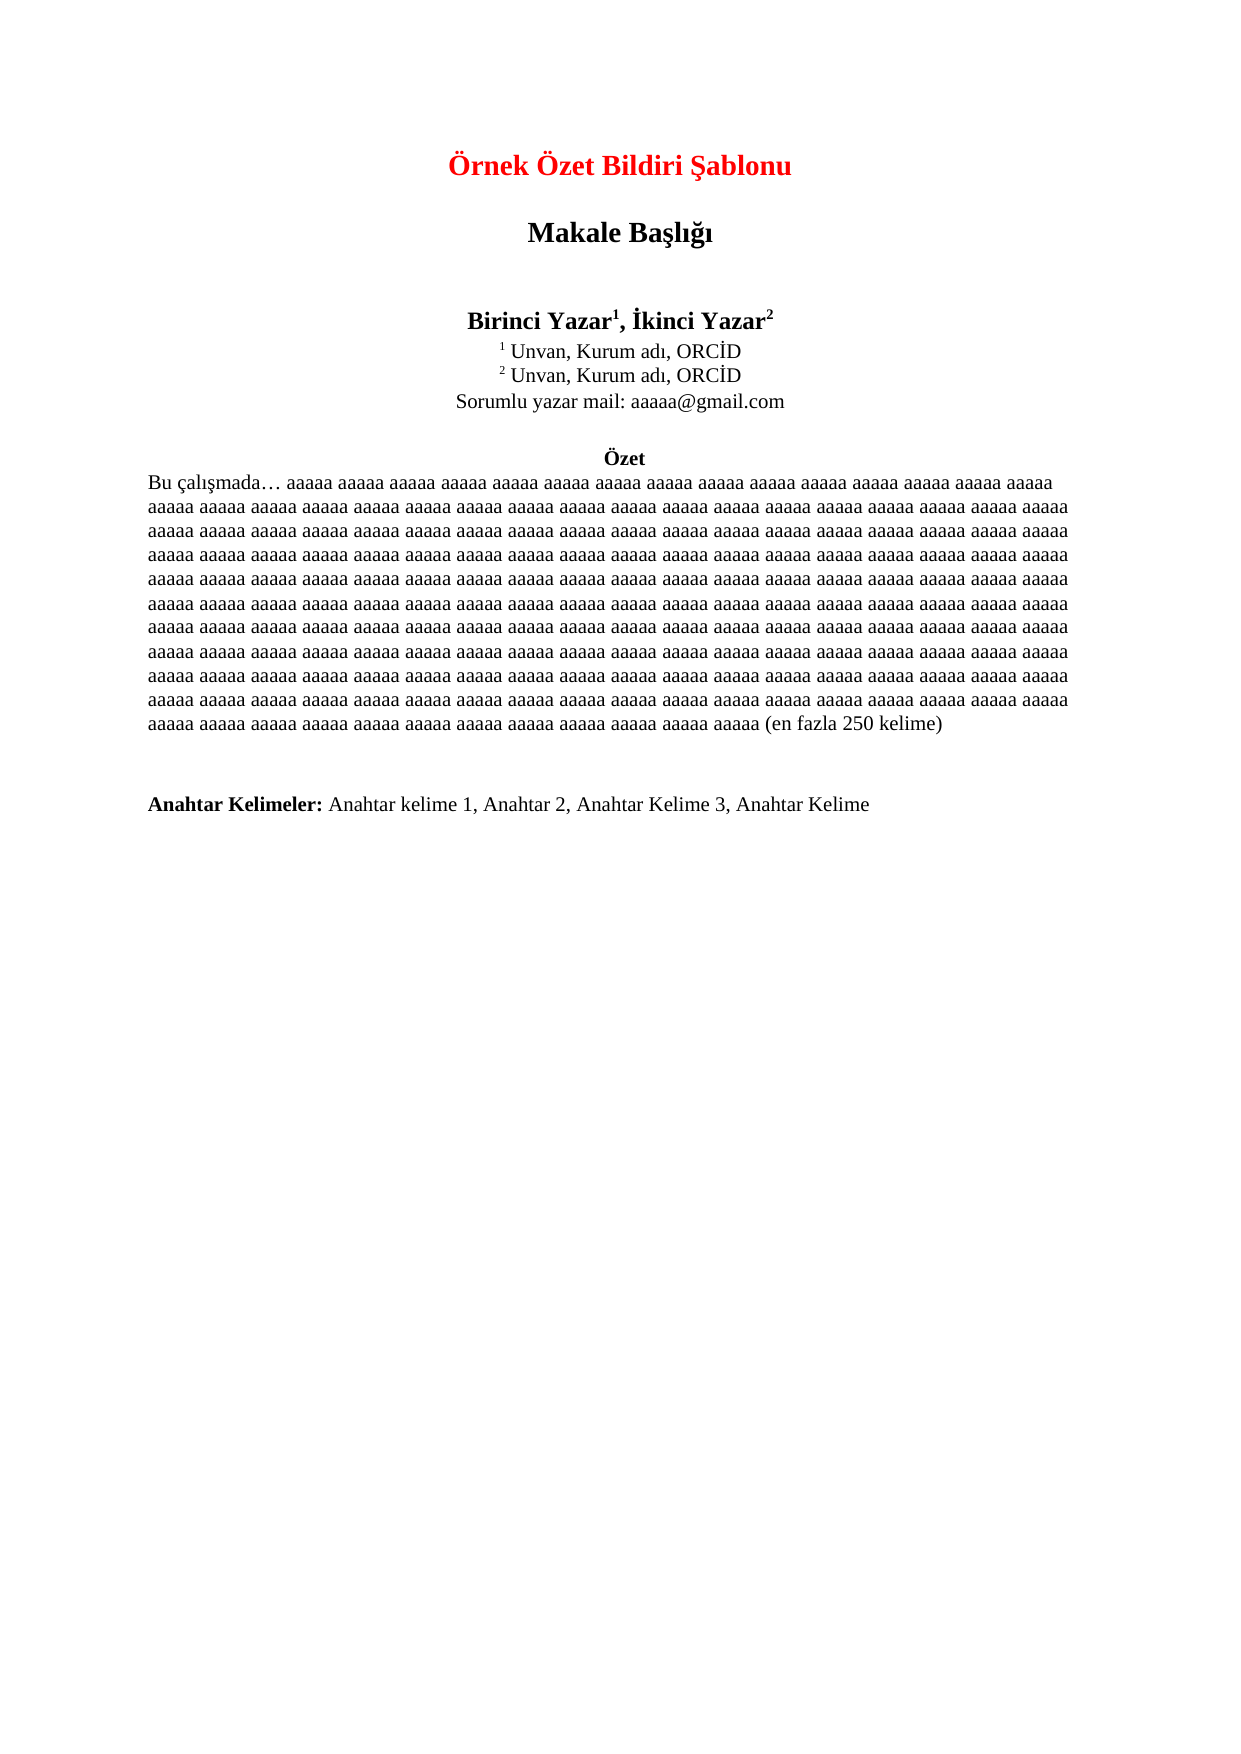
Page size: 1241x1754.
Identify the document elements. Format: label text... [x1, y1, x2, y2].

text Örnek Özet Bildiri Şablonu [148, 148, 1093, 181]
text 1 Unvan, Kurum adı, ORCİD [148, 339, 1093, 363]
text Bu çalışmada… aaaaa aaaaa aaaaa aaaaa aaaaa aaaaa aaaaa aaaaa aaaaa aaaaa aaaaa aaaaa aaaaa aaaaa aaaaa aaaaa aaaaa aaaaa aaaaa aaaaa aaaaa aaaaa aaaaa aaaaa aaaaa aaaaa aaaaa aaaaa aaaaa aaaaa aaaaa aaaaa aaaaa aaaaa aaaaa aaaaa aaaaa aaaaa aaaaa aaaaa aaaaa aaaaa aaaaa aaaaa aaaaa aaaaa aaaaa aaaaa aaaaa aaaaa aaaaa aaaaa aaaaa aaaaa aaaaa aaaaa aaaaa aaaaa aaaaa aaaaa aaaaa aaaaa aaaaa aaaaa aaaaa aaaaa aaaaa aaaaa aaaaa aaaaa aaaaa aaaaa aaaaa aaaaa aaaaa aaaaa aaaaa aaaaa aaaaa aaaaa aaaaa aaaaa aaaaa aaaaa aaaaa aaaaa aaaaa aaaaa aaaaa aaaaa aaaaa aaaaa aaaaa aaaaa aaaaa aaaaa aaaaa aaaaa aaaaa aaaaa aaaaa aaaaa aaaaa aaaaa aaaaa aaaaa aaaaa aaaaa aaaaa aaaaa aaaaa aaaaa aaaaa aaaaa aaaaa aaaaa aaaaa aaaaa aaaaa aaaaa aaaaa aaaaa aaaaa aaaaa aaaaa aaaaa aaaaa aaaaa aaaaa aaaaa aaaaa aaaaa aaaaa aaaaa aaaaa aaaaa aaaaa aaaaa aaaaa aaaaa aaaaa aaaaa aaaaa aaaaa aaaaa aaaaa aaaaa aaaaa aaaaa aaaaa aaaaa aaaaa aaaaa aaaaa aaaaa aaaaa aaaaa aaaaa aaaaa aaaaa aaaaa aaaaa aaaaa aaaaa aaaaa aaaaa aaaaa aaaaa aaaaa aaaaa aaaaa aaaaa aaaaa aaaaa aaaaa aaaaa aaaaa aaaaa aaaaa aaaaa aaaaa aaaaa aaaaa aaaaa aaaaa aaaaa aaaaa aaaaa aaaaa (en fazla 250 kelime) [148, 470, 1101, 735]
text Sorumlu yazar mail: aaaaa@gmail.com [148, 389, 1093, 413]
text Makale Başlığı [148, 215, 1093, 248]
text 2 Unvan, Kurum adı, ORCİD [148, 363, 1093, 387]
text Birinci Yazar1, İkinci Yazar2 [148, 306, 1093, 334]
text Özet [148, 446, 1101, 470]
text Anahtar Kelimeler: Anahtar kelime 1, Anahtar 2, Anahtar Kelime 3, Anahtar Kelime [148, 792, 1101, 816]
